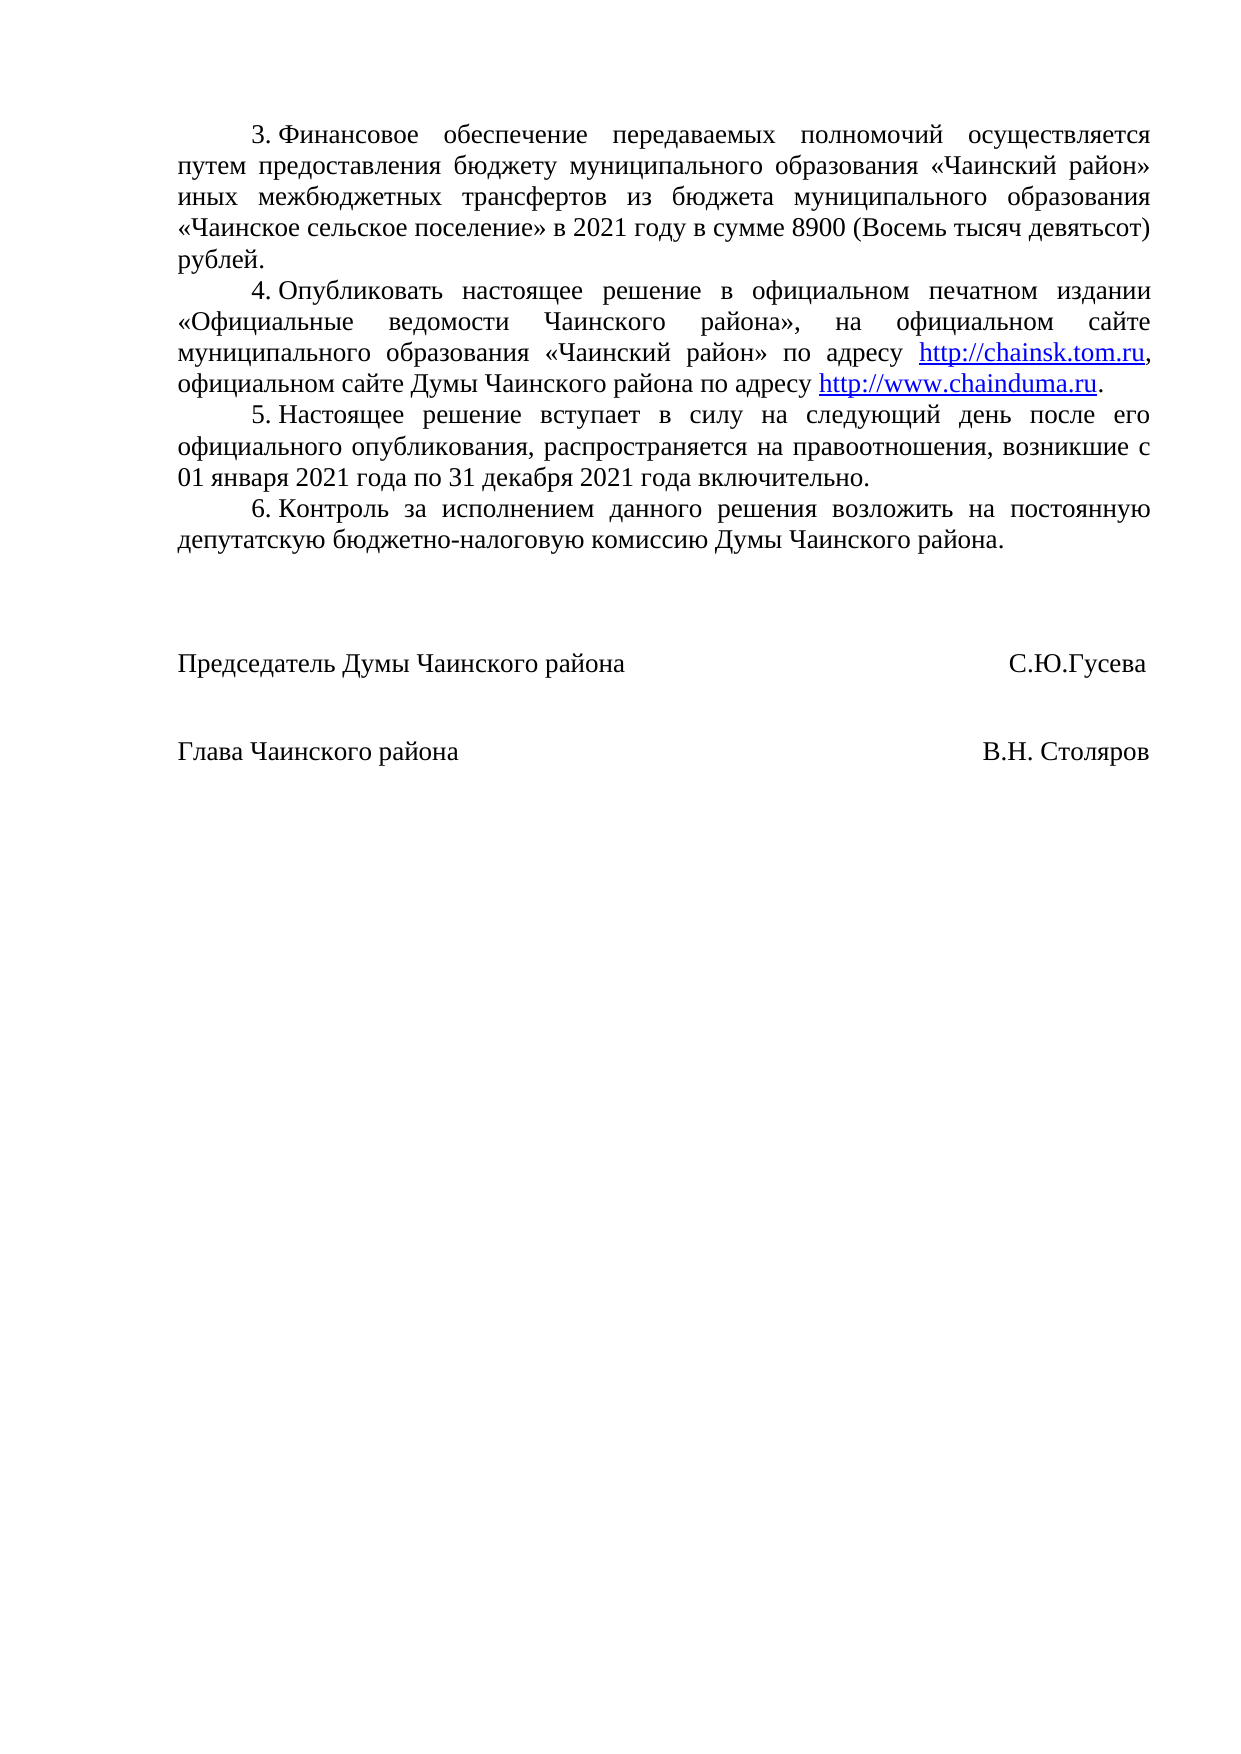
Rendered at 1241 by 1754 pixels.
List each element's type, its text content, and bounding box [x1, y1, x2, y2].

text 4..Опубликовать настоящее решение в официальном печатном издании «Официальные ведомости Чаинского района», на официальном сайте муниципального образования «Чаинский район» по адресу http://chainsk.tom.ru, официальном сайте Думы Чаинского района по адресу http://www.chainduma.ru. [177, 274, 1152, 398]
text 6..Контроль за исполнением данного решения возложить на постоянную депутатскую бюджетно-налоговую комиссию Думы Чаинского района. [177, 492, 1152, 554]
text Глава Чаинского района В.Н. Столяров [177, 735, 1152, 766]
text 3..Финансовое обеспечение передаваемых полномочий осуществляется путем предоставления бюджету муниципального образования «Чаинский район» иных межбюджетных трансфертов из бюджета муниципального образования «Чаинское сельское поселение» в 2021 году в сумме 8900 (Восемь тысяч девятьсот) рублей. [177, 118, 1152, 274]
text Председатель Думы Чаинского района С.Ю.Гусева [177, 648, 1152, 679]
text 5..Настоящее решение вступает в силу на следующий день после его официального опубликования, распространяется на правоотношения, возникшие с 01 января 2021 года по 31 декабря 2021 года включительно. [177, 398, 1152, 492]
